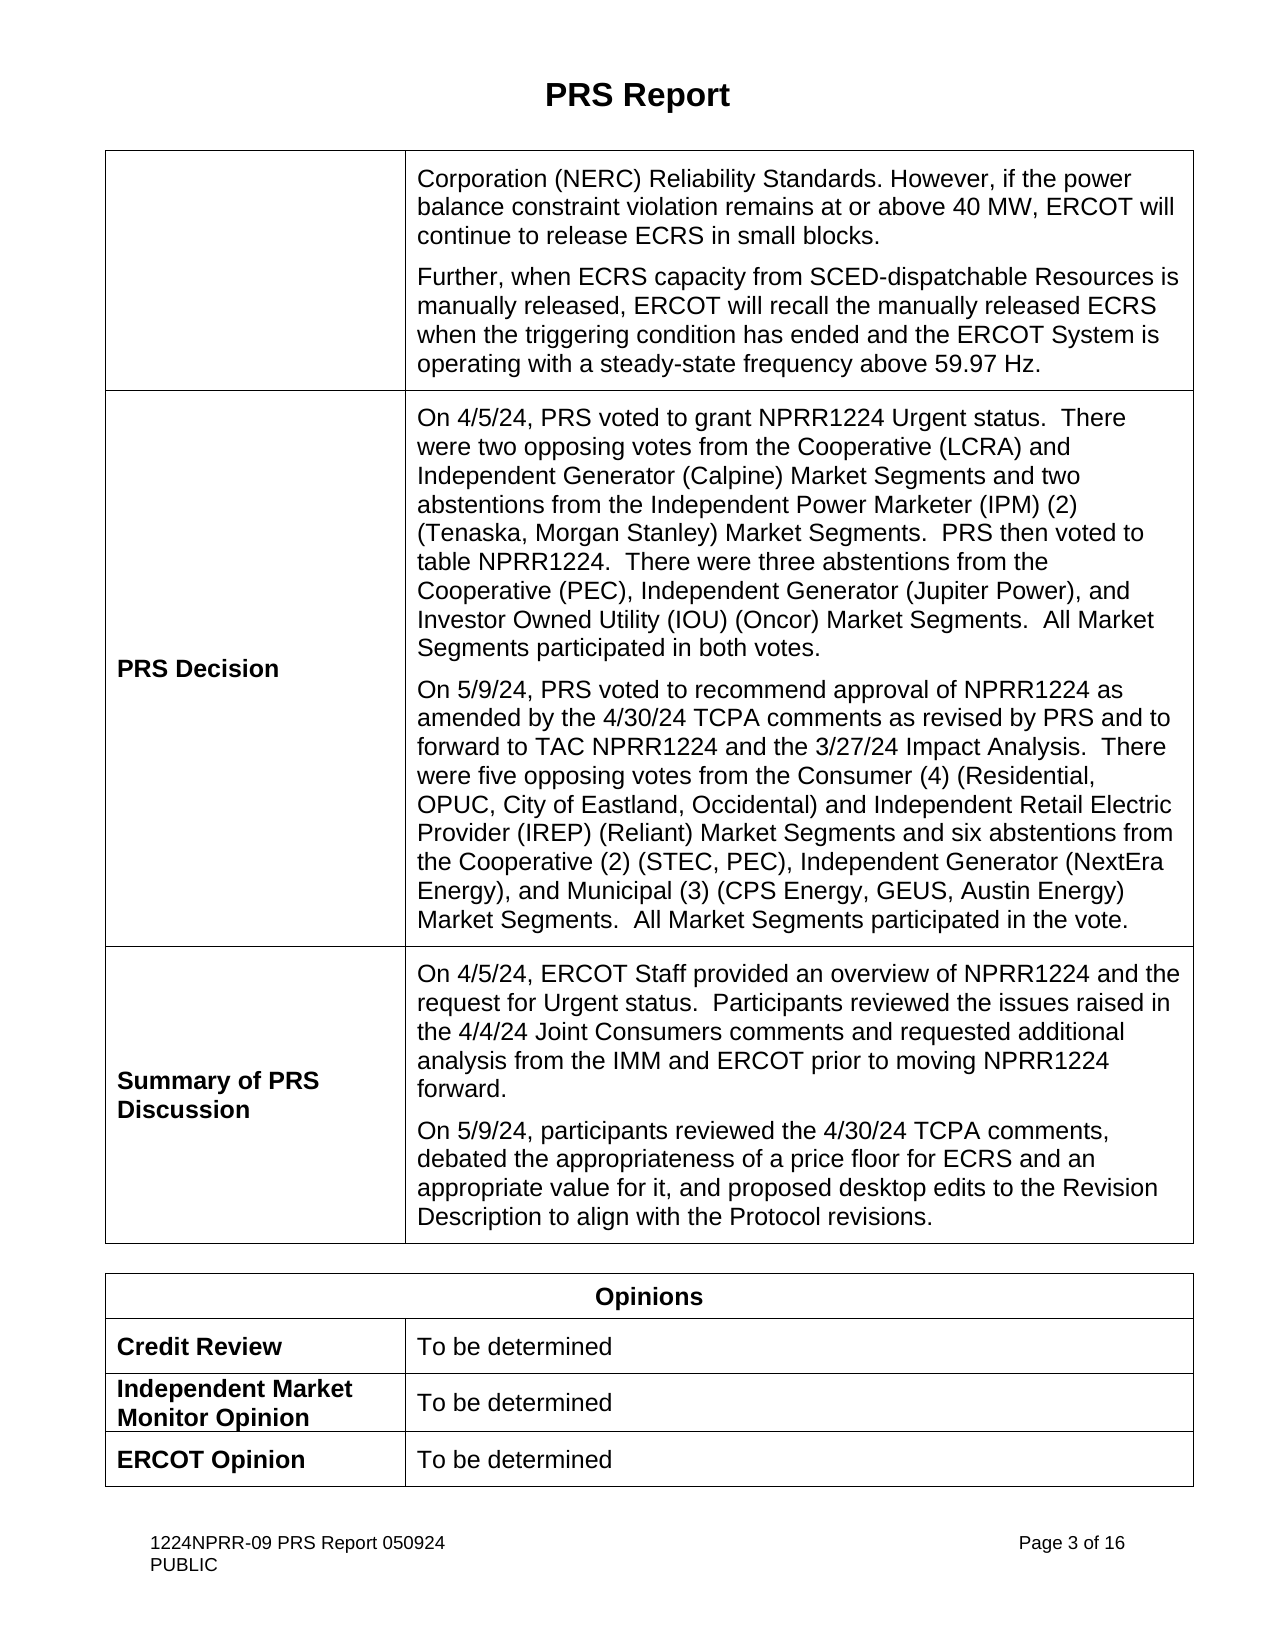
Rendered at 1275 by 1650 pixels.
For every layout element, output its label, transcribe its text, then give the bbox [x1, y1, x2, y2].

table_cell On 4/5/24, ERCOT Staff provided an overview of NPRR1224 and the request for Urgent status. Participants reviewed the issues raised in the 4/4/24 Joint Consumers comments and requested additional analysis from the IMM and ERCOT prior to moving NPRR1224 forward. On 5/9/24, participants reviewed the 4/30/24 TCPA comments, debated the appropriateness of a price floor for ECRS and an appropriate value for it, and proposed desktop edits to the Revision Description to align with the Protocol revisions. [406, 947, 1193, 1243]
table_cell Independent Market Monitor Opinion [106, 1374, 405, 1431]
table_cell To be determined [406, 1432, 1193, 1486]
table_header Opinions [106, 1274, 1193, 1318]
table_cell Credit Review [106, 1319, 405, 1373]
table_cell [106, 151, 405, 390]
table_cell Summary of PRS Discussion [106, 947, 405, 1243]
table_cell ERCOT Opinion [106, 1432, 405, 1486]
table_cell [406, 151, 1193, 390]
table_cell To be determined [406, 1319, 1193, 1373]
table_cell On 4/5/24, PRS voted to grant NPRR1224 Urgent status. There were two opposing votes from the Cooperative (LCRA) and Independent Generator (Calpine) Market Segments and two abstentions from the Independent Power Marketer (IPM) (2) (Tenaska, Morgan Stanley) Market Segments. PRS then voted to table NPRR1224. There were three abstentions from the Cooperative (PEC), Independent Generator (Jupiter Power), and Investor Owned Utility (IOU) (Oncor) Market Segments. All Market Segments participated in both votes. On 5/9/24, PRS voted to recommend approval of NPRR1224 as amended by the 4/30/24 TCPA comments as revised by PRS and to forward to TAC NPRR1224 and the 3/27/24 Impact Analysis. There were five opposing votes from the Consumer (4) (Residential, OPUC, City of Eastland, Occidental) and Independent Retail Electric Provider (IREP) (Reliant) Market Segments and six abstentions from the Cooperative (2) (STEC, PEC), Independent Generator (NextEra Energy), and Municipal (3) (CPS Energy, GEUS, Austin Energy) Market Segments. All Market Segments participated in the vote. [406, 391, 1193, 946]
table_cell PRS Decision [106, 391, 405, 946]
table_cell To be determined [406, 1374, 1193, 1431]
